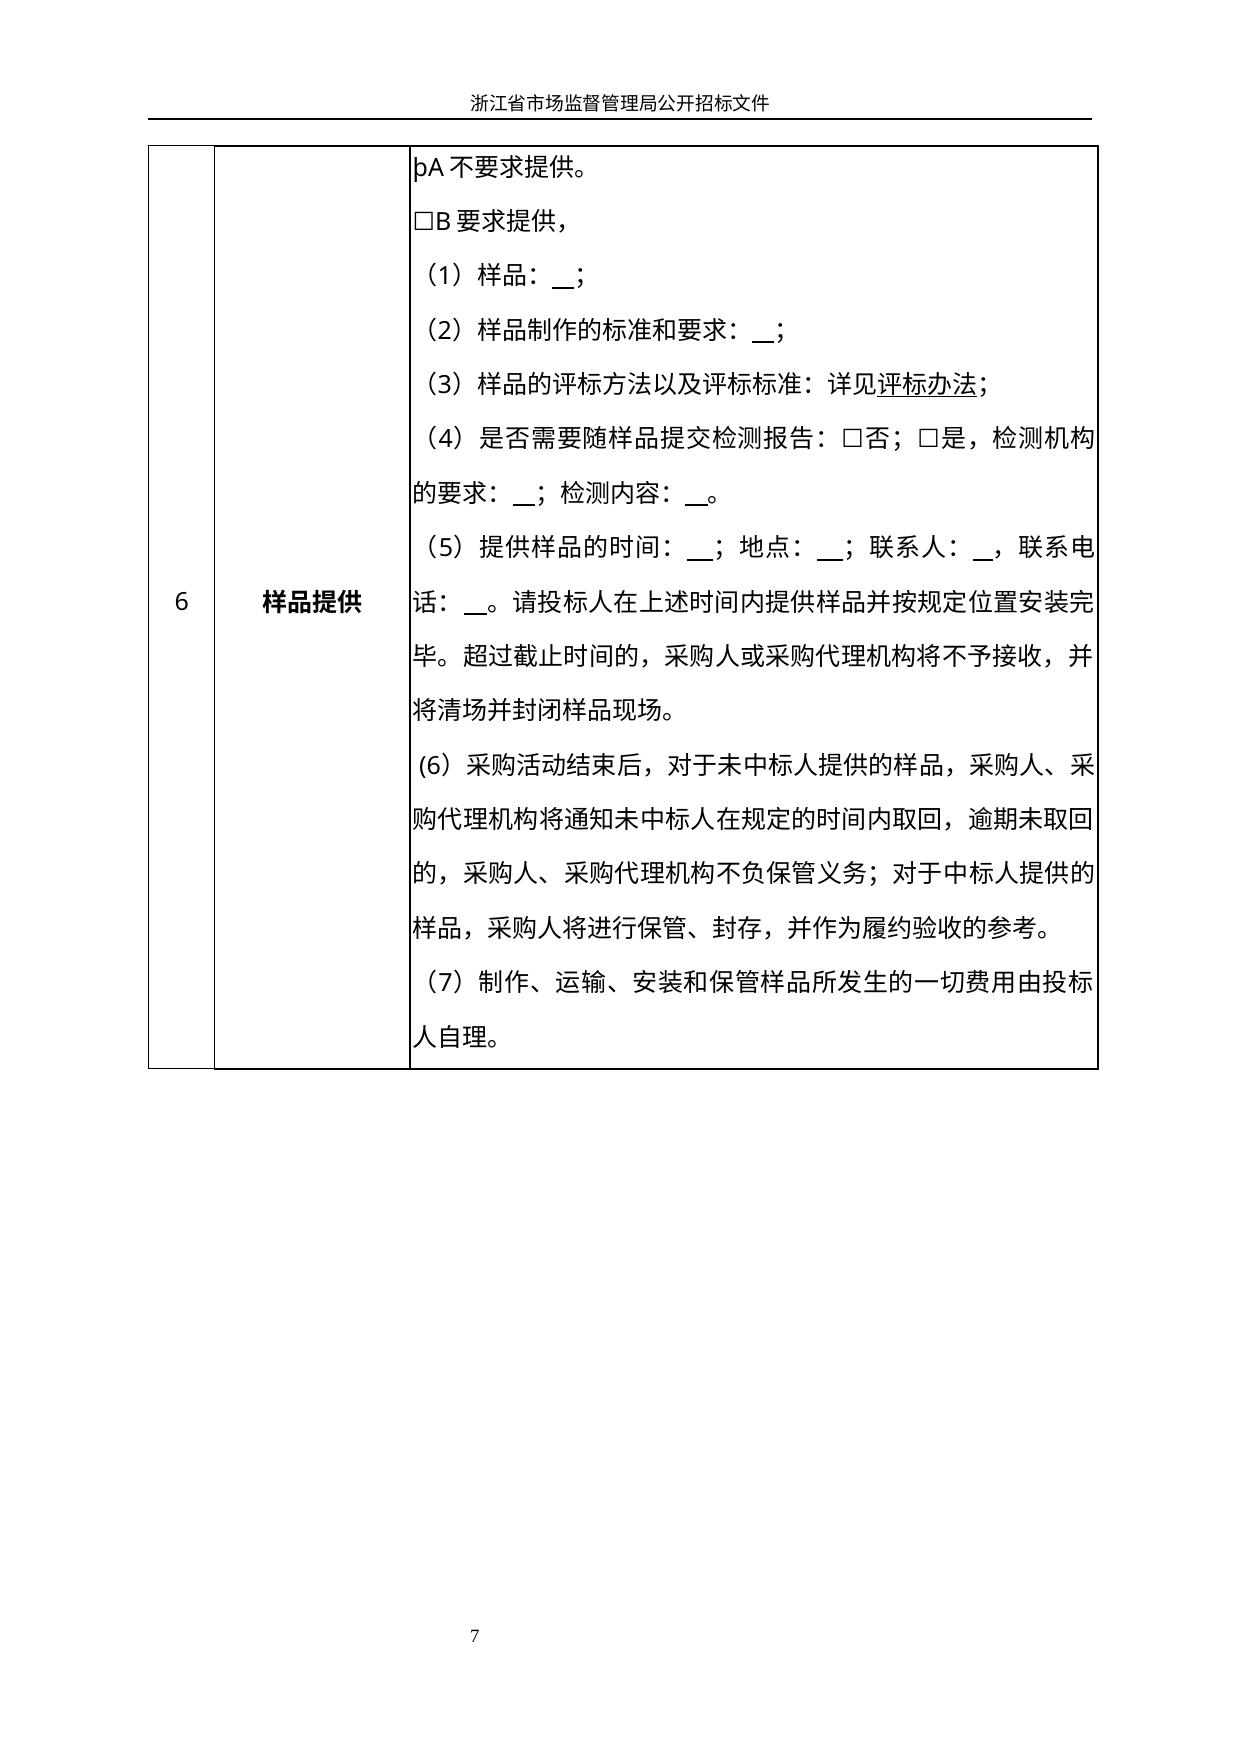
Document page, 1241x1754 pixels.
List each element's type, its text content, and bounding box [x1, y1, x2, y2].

table_cell 6 [149, 146, 214, 1068]
table_cell 样品提供 [215, 147, 409, 1068]
table_cell A不要求提供。 B要求提供， （1）样品： ； （2）样品制作的标准和要求： ； （3）样品的评标方法以及评标标准：详见评标办法； （4）是否需要随样品提交检测报告：否；是，检测机构的要求： ；检测内容： 。 （5）提供样品的时间： ；地点： ；联系人： ，联系电话： 。请投标人在上述时间内提供样品并按规定位置安装完毕。超过截止时间的，采购人或采购代理机构将不予接收，并将清场并封闭样品现场。 (6）采购活动结束后，对于未中标人提供的样品，采购人、采购代理机构将通知未中标人在规定的时间内取回，逾期未取回的，采购人、采购代理机构不负保管义务；对于中标人提供的样品，采购人将进行保管、封存，并作为履约验收的参考。 （7）制作、运输、安装和保管样品所发生的一切费用由投标人自理。 [411, 147, 1097, 1068]
